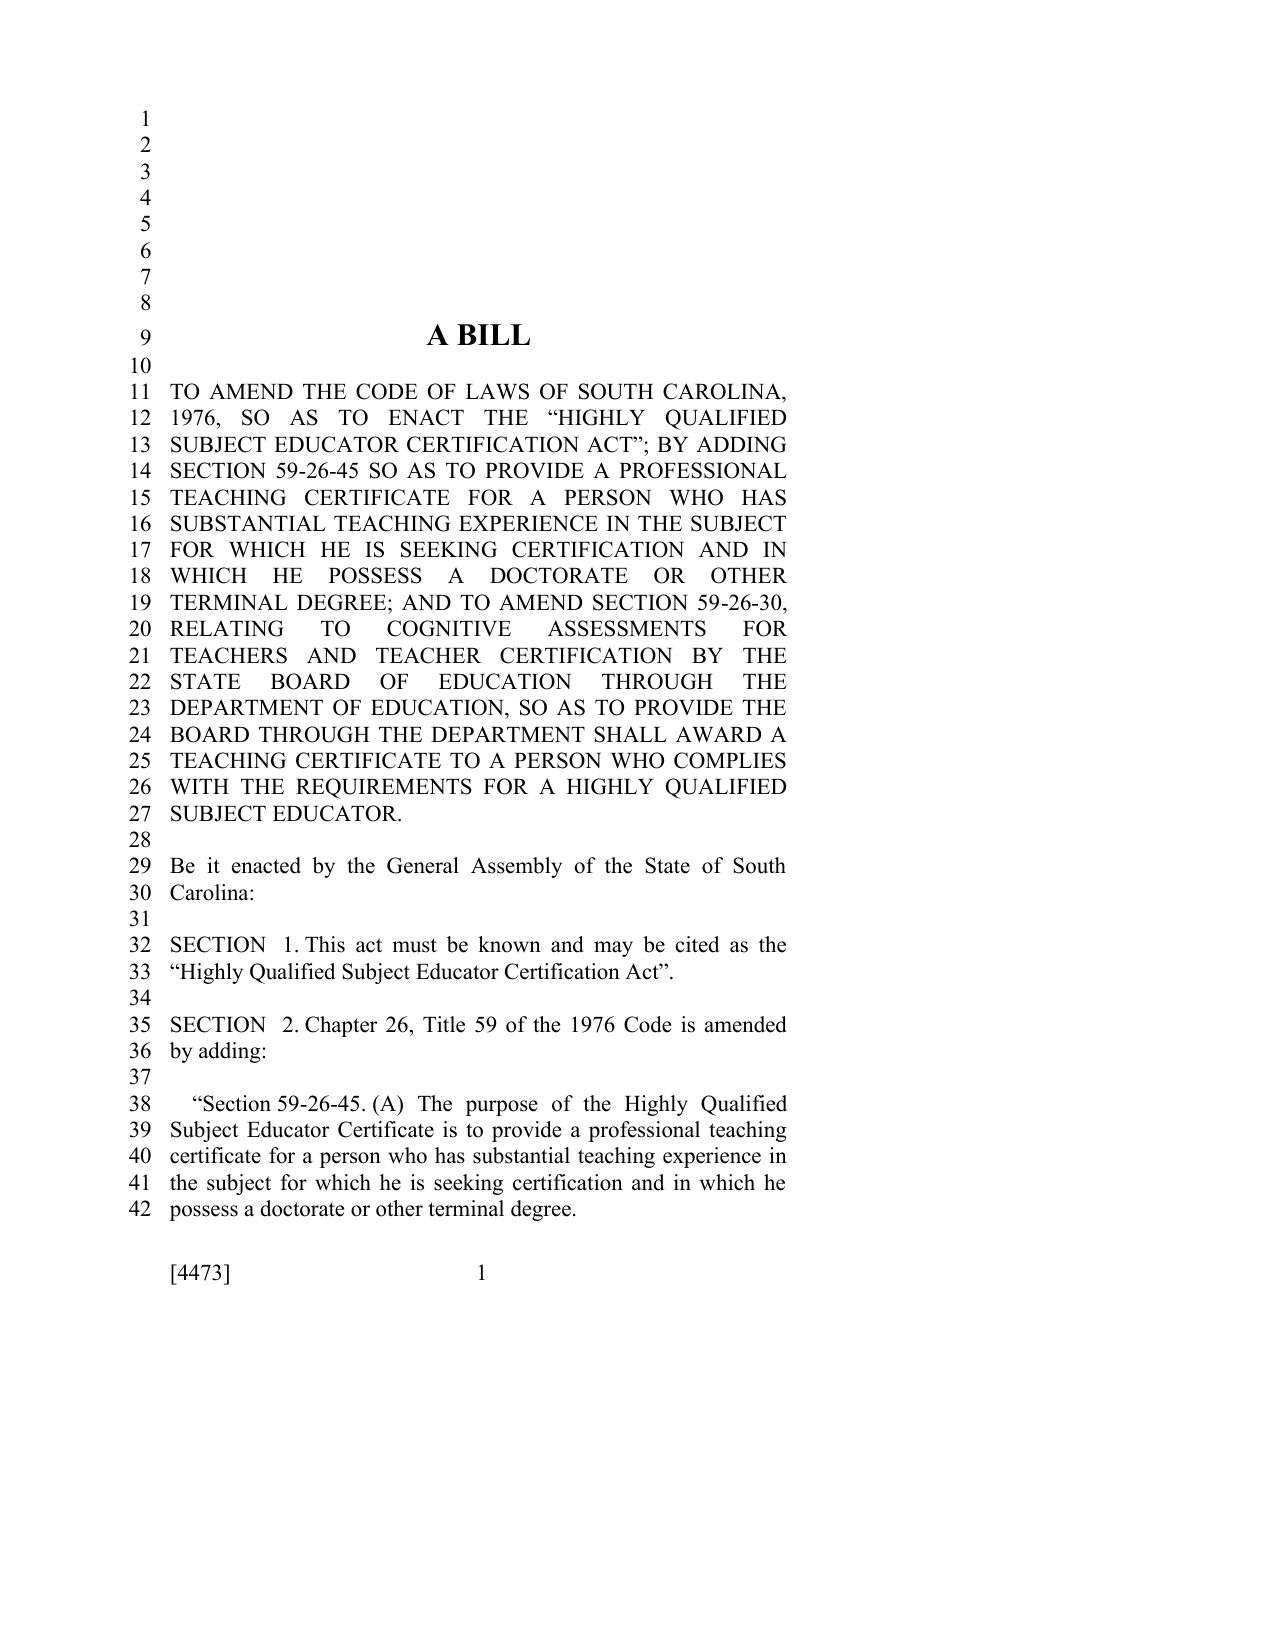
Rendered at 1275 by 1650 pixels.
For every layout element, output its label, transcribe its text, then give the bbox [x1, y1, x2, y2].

text “Section 59-26-45. (A) The purpose of the Highly Qualified Subject Educator Certificate is to provide a professional teaching certificate for a person who has substantial teaching experience in the subject for which he is seeking certification and in which he possess a doctorate or other terminal degree. [169, 1090, 787, 1221]
text SECTION 1. This act must be known and may be cited as the “Highly Qualified Subject Educator Certification Act”. [169, 932, 787, 984]
text A BILL [169, 316, 787, 352]
text Be it enacted by the General Assembly of the State of South Carolina: [169, 852, 787, 905]
text TO AMEND THE CODE OF LAWS OF SOUTH CAROLINA, 1976, SO AS TO ENACT THE “HIGHLY QUALIFIED SUBJECT EDUCATOR CERTIFICATION ACT”; BY ADDING SECTION 59-26-45 SO AS TO PROVIDE A PROFESSIONAL TEACHING CERTIFICATE FOR A PERSON WHO HAS SUBSTANTIAL TEACHING EXPERIENCE IN THE SUBJECT FOR WHICH HE IS SEEKING CERTIFICATION AND IN WHICH HE POSSESS A DOCTORATE OR OTHER TERMINAL DEGREE; AND TO AMEND SECTION 59-26-30, RELATING TO COGNITIVE ASSESSMENTS FOR TEACHERS AND TEACHER CERTIFICATION BY THE STATE BOARD OF EDUCATION THROUGH THE DEPARTMENT OF EDUCATION, SO AS TO PROVIDE THE BOARD THROUGH THE DEPARTMENT SHALL AWARD A TEACHING CERTIFICATE TO A PERSON WHO COMPLIES WITH THE REQUIREMENTS FOR A HIGHLY QUALIFIED SUBJECT EDUCATOR. [169, 378, 787, 826]
text SECTION 2. Chapter 26, Title 59 of the 1976 Code is amended by adding: [169, 1011, 787, 1063]
